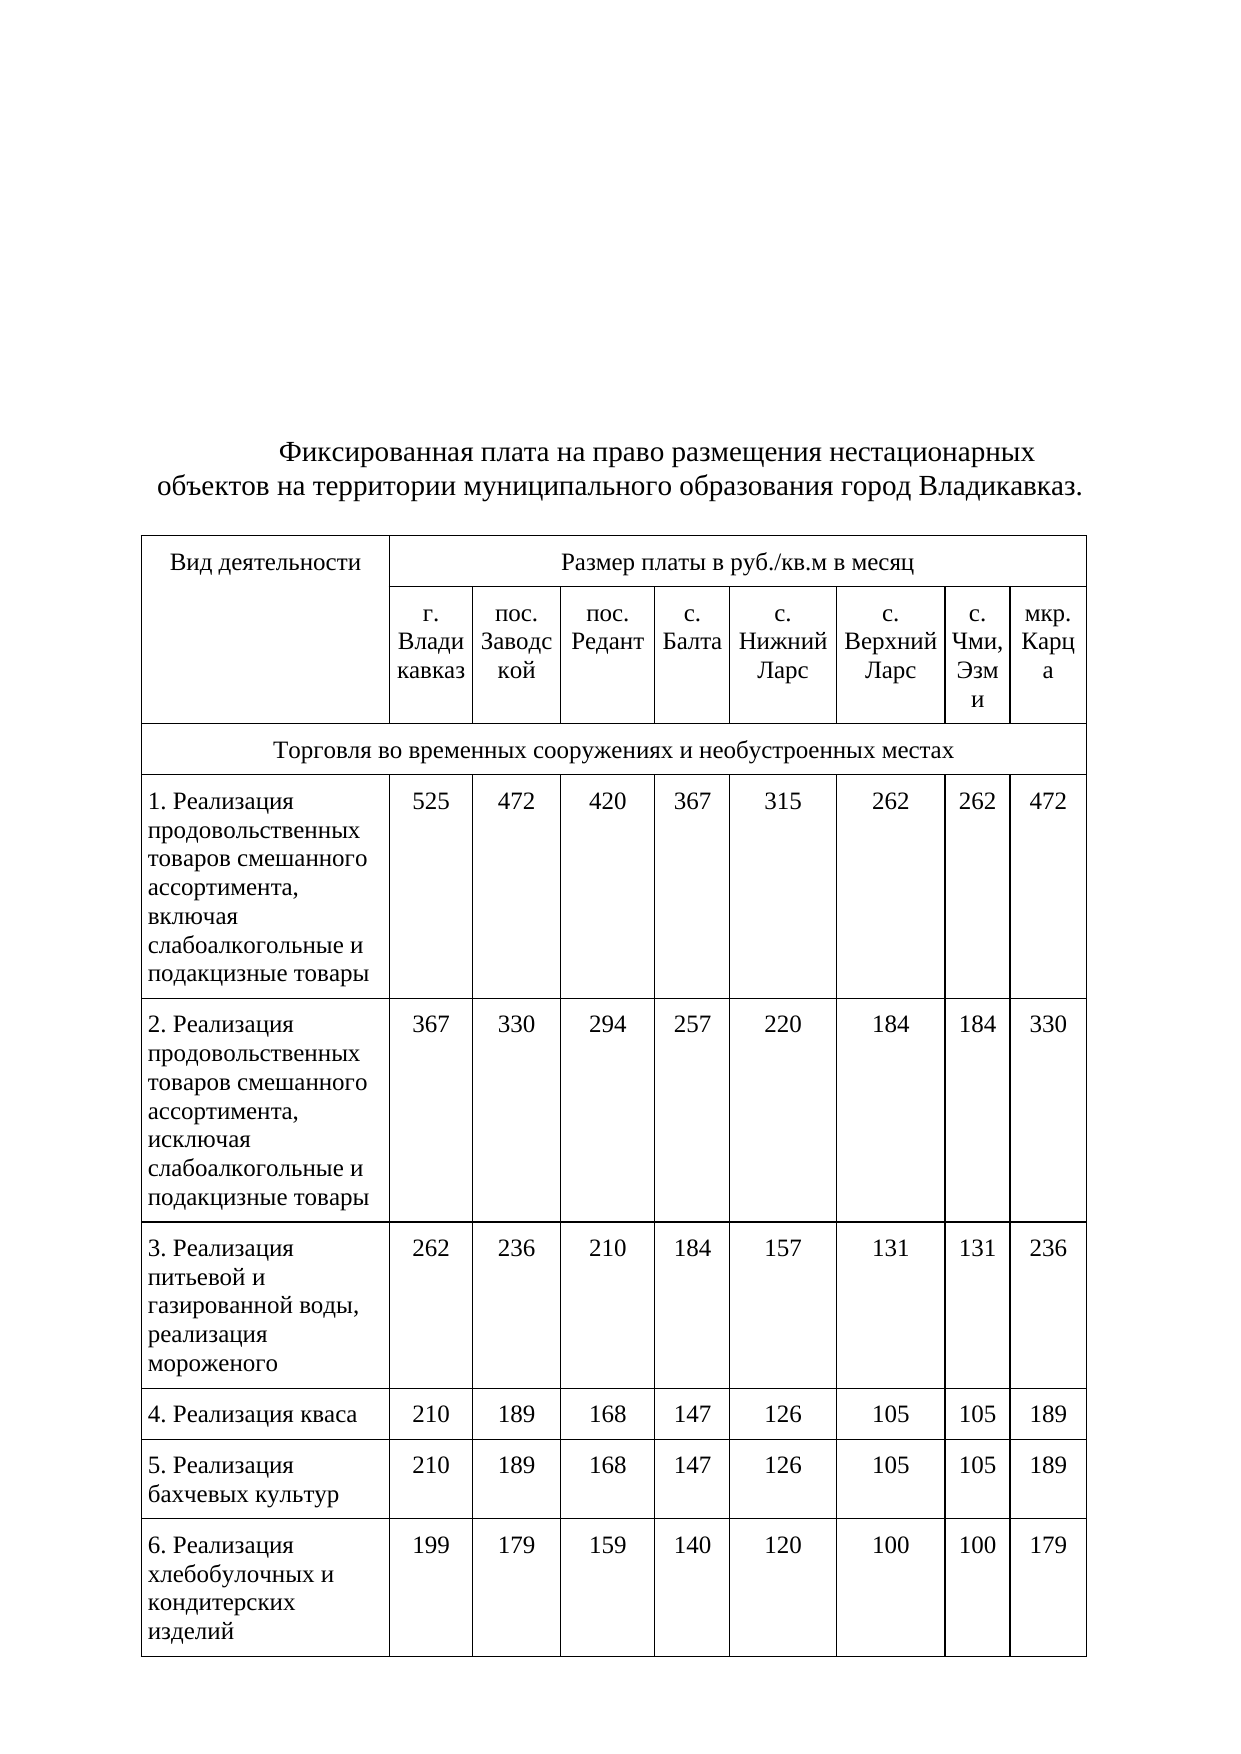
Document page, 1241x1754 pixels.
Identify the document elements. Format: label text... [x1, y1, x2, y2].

table_cell 100 [946, 1519, 1009, 1656]
table_header Вид деятельности [142, 536, 389, 723]
table_cell 367 [655, 775, 729, 998]
table_cell мкр. Карца [1011, 587, 1086, 723]
table_cell 236 [1011, 1223, 1086, 1387]
table_cell с. Нижний Ларс [730, 587, 836, 723]
table_cell 189 [473, 1389, 560, 1438]
table_cell 126 [730, 1389, 836, 1438]
table_cell с. Балта [655, 587, 729, 723]
table_cell 184 [655, 1223, 729, 1387]
table_cell 189 [473, 1440, 560, 1518]
table_cell 126 [730, 1440, 836, 1518]
table_cell 257 [655, 999, 729, 1221]
table_cell 100 [837, 1519, 944, 1656]
table_cell с. Чми, Эзми [946, 587, 1009, 723]
table_cell 210 [561, 1223, 654, 1387]
table_cell 184 [837, 999, 944, 1221]
table_cell 105 [837, 1389, 944, 1438]
table_cell 294 [561, 999, 654, 1221]
table_cell 367 [390, 999, 472, 1221]
table_cell 220 [730, 999, 836, 1221]
table_cell 147 [655, 1440, 729, 1518]
table_cell 262 [946, 775, 1009, 998]
table_cell 2. Реализация продовольственных товаров смешанного ассортимента, исключая слабоалкогольные и подакцизные товары [142, 999, 389, 1221]
table_cell 179 [1011, 1519, 1086, 1656]
table_cell 472 [1011, 775, 1086, 998]
table_cell пос. Редант [561, 587, 654, 723]
table_cell 3. Реализация питьевой и газированной воды, реализация мороженого [142, 1223, 389, 1387]
table_cell 315 [730, 775, 836, 998]
table_cell 147 [655, 1389, 729, 1438]
table_cell 105 [946, 1389, 1009, 1438]
table_cell 157 [730, 1223, 836, 1387]
table_cell 189 [1011, 1389, 1086, 1438]
table_cell 105 [837, 1440, 944, 1518]
table_cell 236 [473, 1223, 560, 1387]
text Фиксированная плата на право размещения нестационарных объектов на территории муниципального образования город Владикавказ. [148, 434, 1092, 501]
table_cell 210 [390, 1440, 472, 1518]
table_cell 330 [1011, 999, 1086, 1221]
table_cell 420 [561, 775, 654, 998]
table_cell 1. Реализация продовольственных товаров смешанного ассортимента, включая слабоалкогольные и подакцизные товары [142, 775, 389, 998]
table_cell 120 [730, 1519, 836, 1656]
table_cell 472 [473, 775, 560, 998]
table_cell 4. Реализация кваса [142, 1389, 389, 1438]
table_cell 262 [837, 775, 944, 998]
table_cell 131 [946, 1223, 1009, 1387]
table_cell 189 [1011, 1440, 1086, 1518]
table_cell Торговля во временных сооружениях и необустроенных местах [142, 724, 1086, 774]
table_header Размер платы в руб./кв.м в месяц [390, 536, 1086, 586]
table_cell с. Верхний Ларс [837, 587, 944, 723]
table_cell 262 [390, 1223, 472, 1387]
table_cell 131 [837, 1223, 944, 1387]
table_cell 105 [946, 1440, 1009, 1518]
table_cell 330 [473, 999, 560, 1221]
table_cell 199 [390, 1519, 472, 1656]
table_cell 159 [561, 1519, 654, 1656]
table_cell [142, 1519, 389, 1656]
table_cell пос. Заводской [473, 587, 560, 723]
table_cell 210 [390, 1389, 472, 1438]
table_cell 168 [561, 1389, 654, 1438]
table_cell 168 [561, 1440, 654, 1518]
table_cell 179 [473, 1519, 560, 1656]
table_cell 5. Реализация бахчевых культур [142, 1440, 389, 1518]
table_cell 140 [655, 1519, 729, 1656]
table_cell 525 [390, 775, 472, 998]
table_cell г. Владикавказ [390, 587, 472, 723]
table_cell 184 [946, 999, 1009, 1221]
